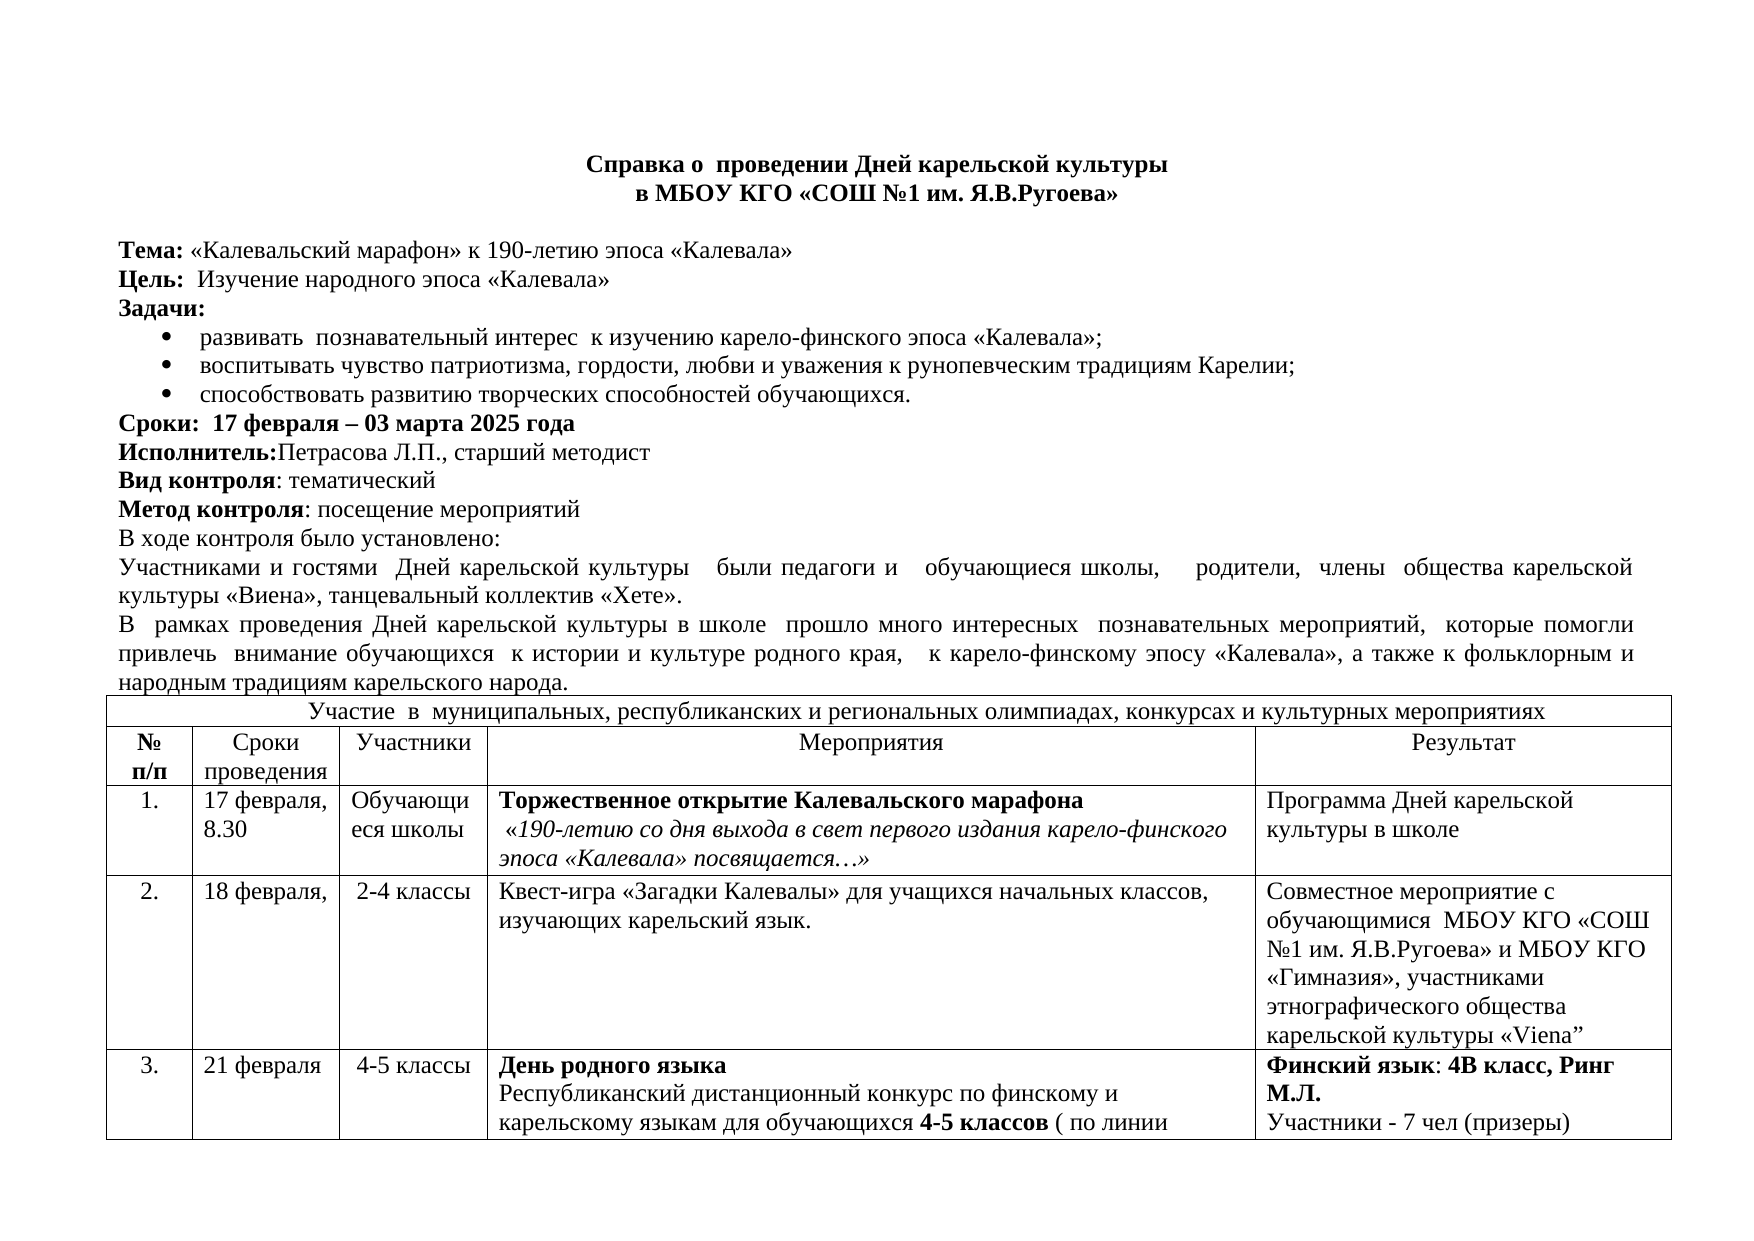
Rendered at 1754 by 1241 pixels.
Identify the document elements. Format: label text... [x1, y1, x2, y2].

text в МБОУ КГО «СОШ №1 им. Я.В.Ругоева» [118, 178, 1636, 207]
table_cell Обучающиеся школы [340, 786, 487, 875]
table_cell Квест-игра «Загадки Калевалы» для учащихся начальных классов, изучающих карельский язык. [488, 876, 1255, 1049]
table_cell Совместное мероприятие с обучающимися МБОУ КГО «СОШ №1 им. Я.В.Ругоева» и МБОУ КГО «Гимназия», участниками этнографического общества карельской культуры «Viena” [1256, 876, 1671, 1049]
table_cell Результат [1256, 727, 1671, 784]
table_cell 2. [107, 876, 192, 1049]
table_header Участие в муниципальных, республиканских и региональных олимпиадах, конкурсах и культурных мероприятиях [107, 696, 1671, 726]
text Задачи: [118, 293, 1636, 322]
table_cell № п/п [107, 727, 192, 784]
table_cell Участники [340, 727, 487, 784]
table_cell 18 февраля, [193, 876, 339, 1049]
table_cell Торжественное открытие Калевальского марафона «190-летию со дня выхода в свет первого издания карело-финского эпоса «Калевала» посвящается…» [488, 786, 1255, 875]
table_cell 17 февраля, 8.30 [193, 786, 339, 875]
table_cell Программа Дней карельской культуры в школе [1256, 786, 1671, 875]
text Исполнитель:Петрасова Л.П., старший методист [118, 437, 1636, 465]
table_cell 1. [107, 786, 192, 875]
table_cell 2-4 классы [340, 876, 487, 1049]
text Сроки: 17 февраля – 03 марта 2025 года [118, 408, 1636, 437]
text Вид контроля: тематический [118, 465, 1636, 494]
text Справка о проведении Дней карельской культуры [118, 149, 1636, 178]
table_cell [488, 1050, 1255, 1139]
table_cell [1256, 1050, 1671, 1139]
table_cell 4-5 классы [340, 1050, 487, 1139]
text Участниками и гостями Дней карельской культуры были педагоги и обучающиеся школы, родители, члены общества карельской культуры «Виена», танцевальный коллектив «Хете». [118, 552, 1636, 609]
list развивать познавательный интерес к изучению карело-финского эпоса «Калевала»; [162, 322, 1636, 350]
table_cell Мероприятия [488, 727, 1255, 784]
table_cell 3. [107, 1050, 192, 1139]
text В ходе контроля было установлено: [118, 523, 1636, 552]
text Тема: «Калевальский марафон» к 190-летию эпоса «Калевала» [118, 235, 1636, 264]
text В рамках проведения Дней карельской культуры в школе прошло много интересных познавательных мероприятий, которые помогли привлечь внимание обучающихся к истории и культуре родного края, к карело-финскому эпосу «Калевала», а также к фольклорным и народным традициям карельского народа. [118, 609, 1636, 695]
table_cell 21 февраля [193, 1050, 339, 1139]
list способствовать развитию творческих способностей обучающихся. [162, 379, 1636, 408]
table_cell Сроки проведения [193, 727, 339, 784]
text Метод контроля: посещение мероприятий [118, 494, 1636, 523]
text Цель: Изучение народного эпоса «Калевала» [118, 264, 1636, 293]
list воспитывать чувство патриотизма, гордости, любви и уважения к рунопевческим традициям Карелии; [162, 350, 1636, 379]
